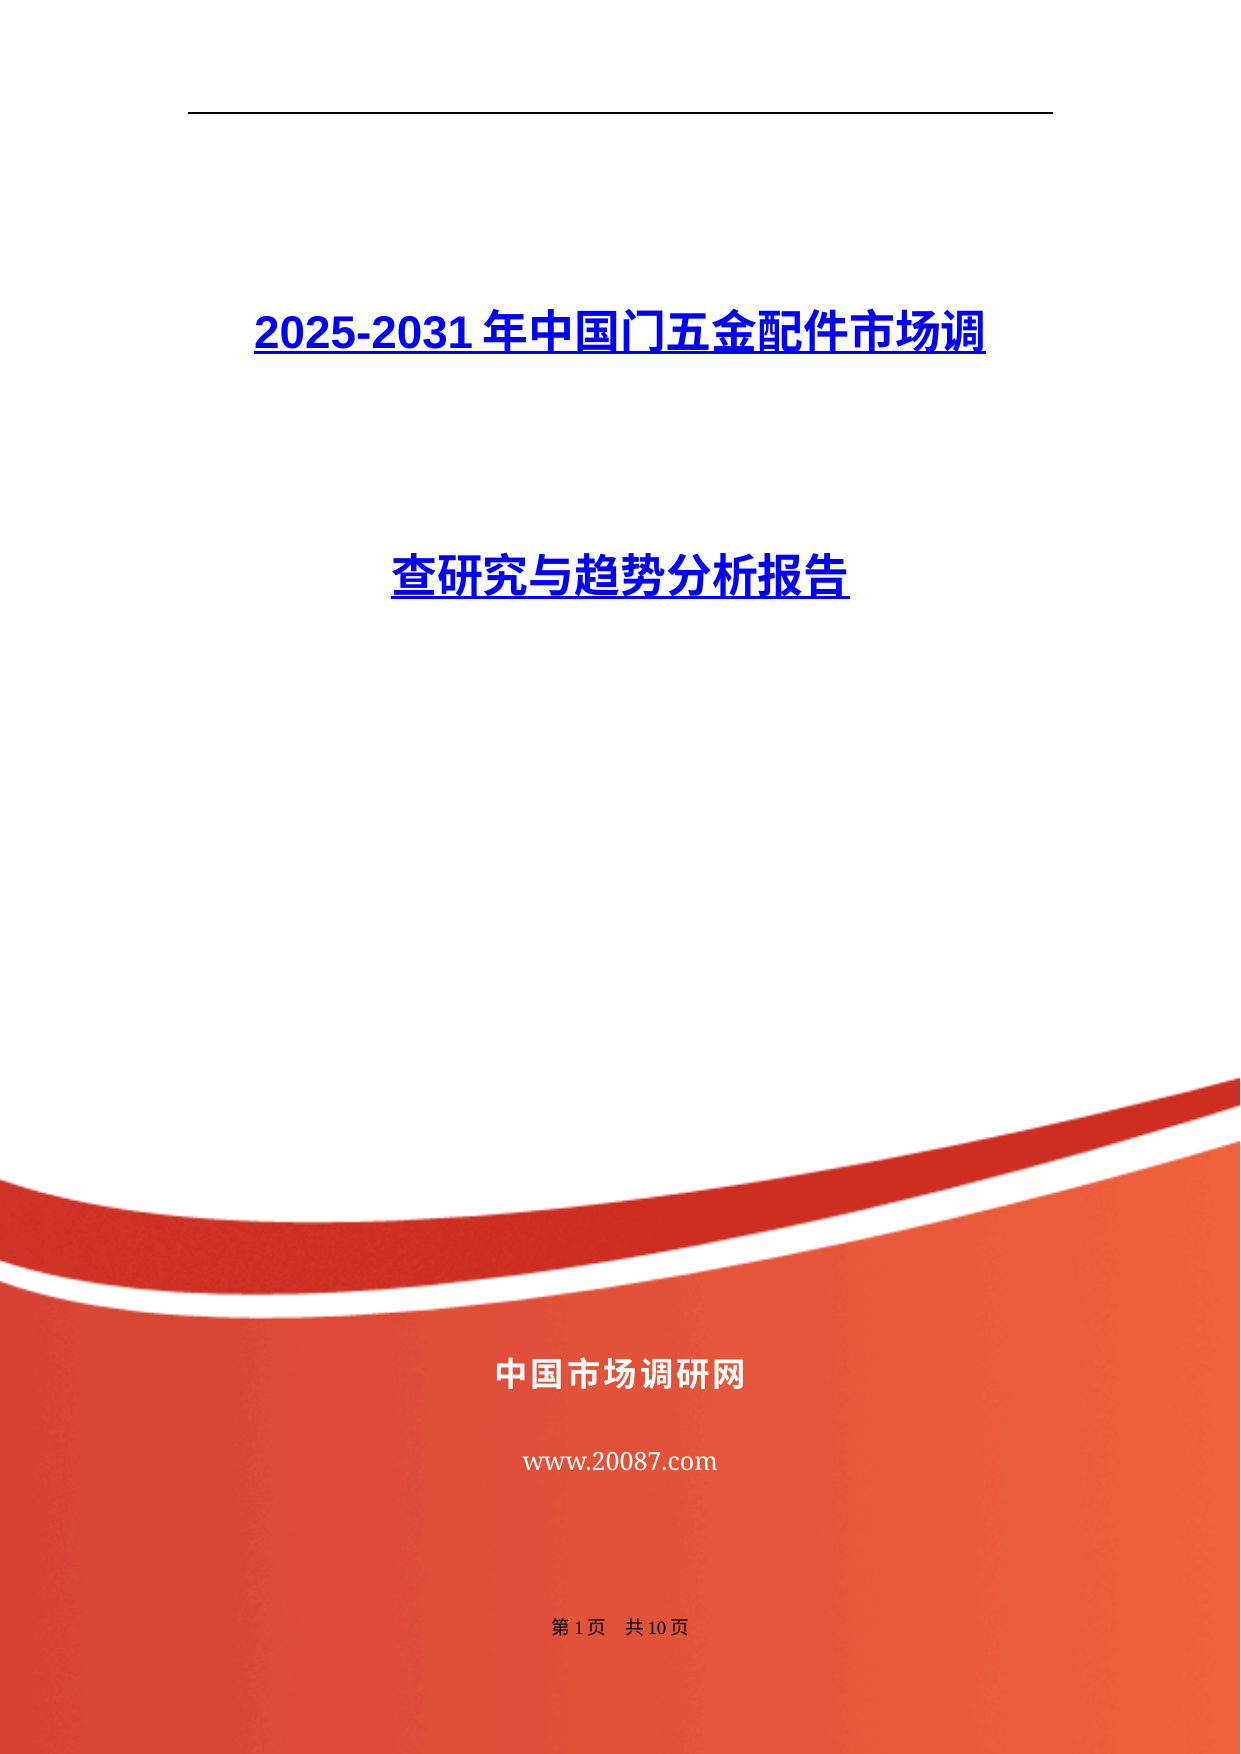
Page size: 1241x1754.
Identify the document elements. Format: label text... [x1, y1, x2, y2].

picture [0, 1006, 1241, 1754]
table_header 2025-2031年中国门五金配件市场调查研究与趋势分析报告 [188, 207, 1053, 773]
text www.20087.com [187, 1428, 1053, 1493]
subtitle 中国市场调研网 [187, 1339, 1053, 1404]
